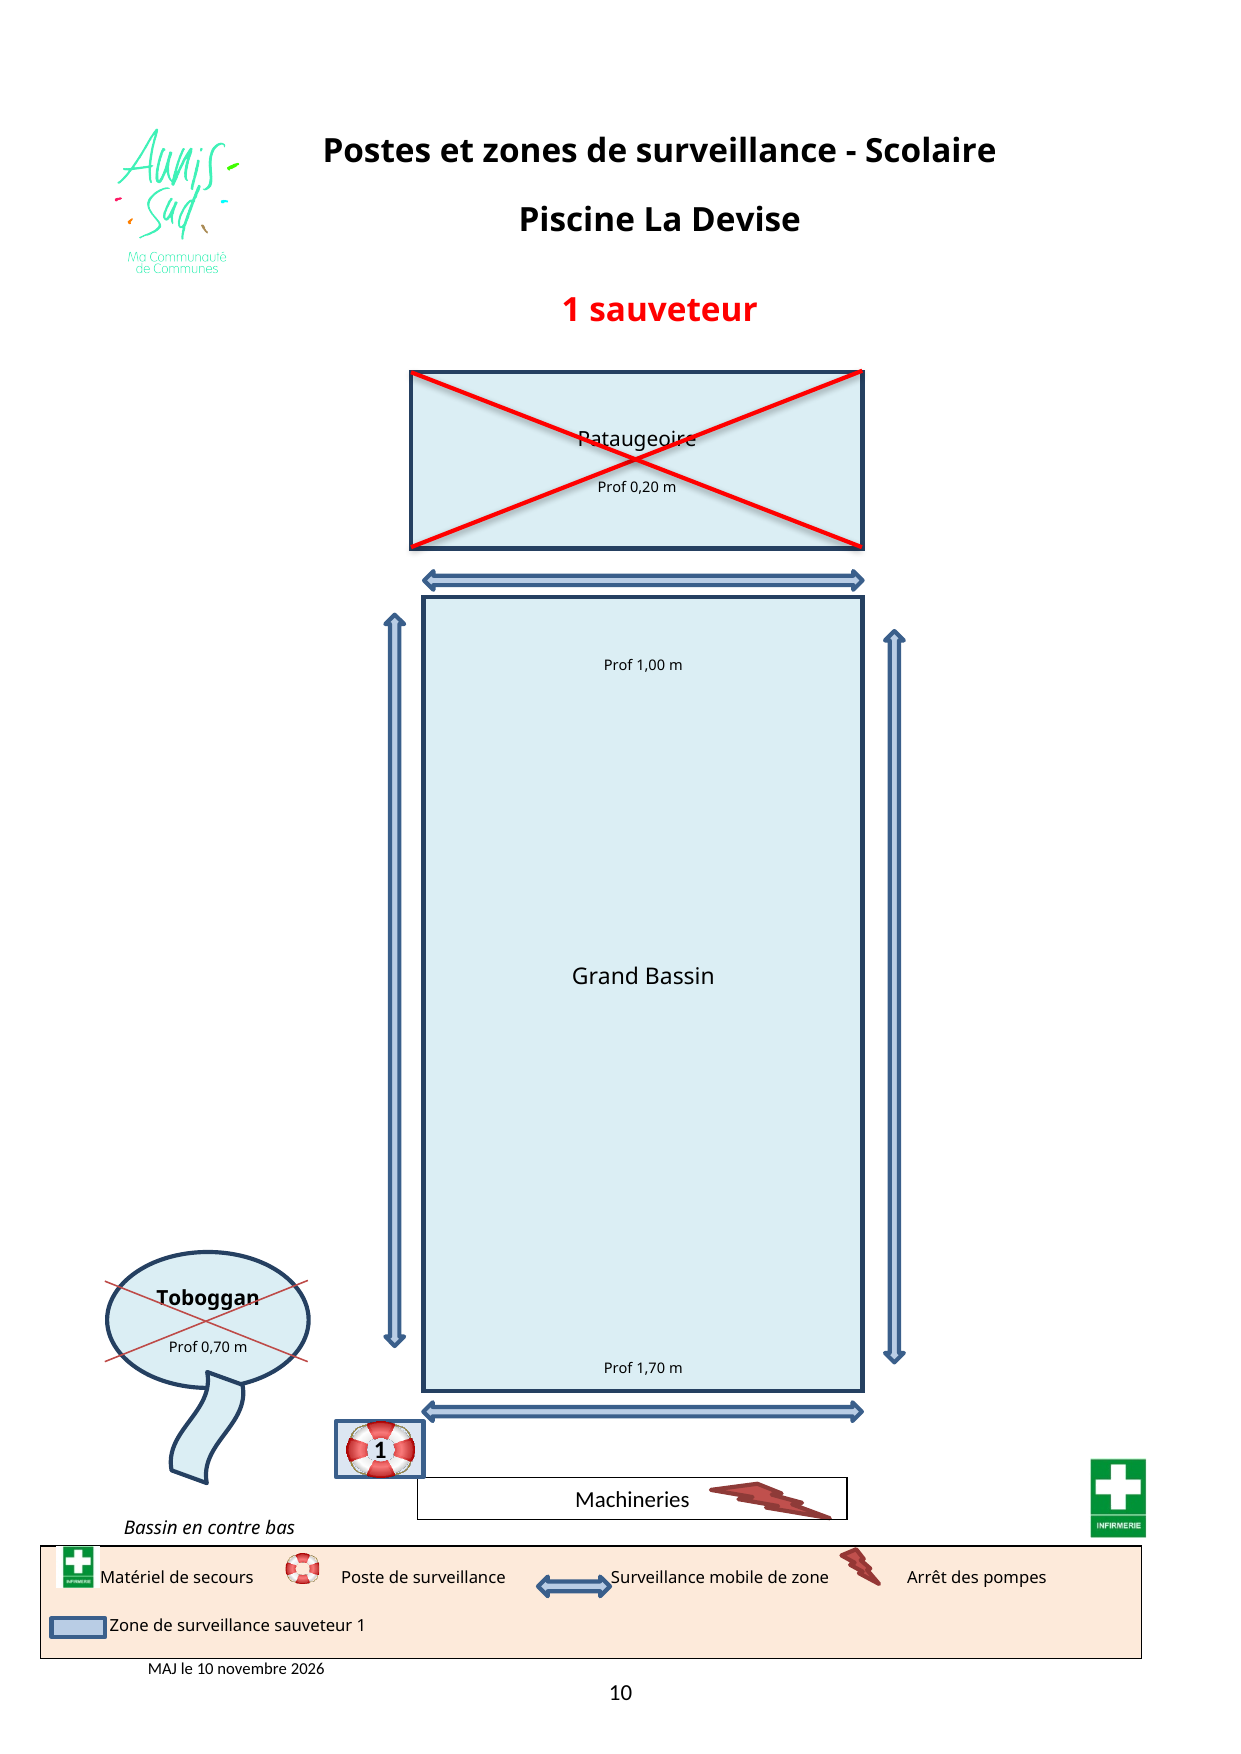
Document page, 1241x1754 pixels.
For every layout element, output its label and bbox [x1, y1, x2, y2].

picture [1078, 1458, 1158, 1538]
picture [93, 119, 261, 287]
picture [56, 1546, 100, 1588]
picture [285, 1553, 320, 1584]
picture [346, 1421, 415, 1478]
